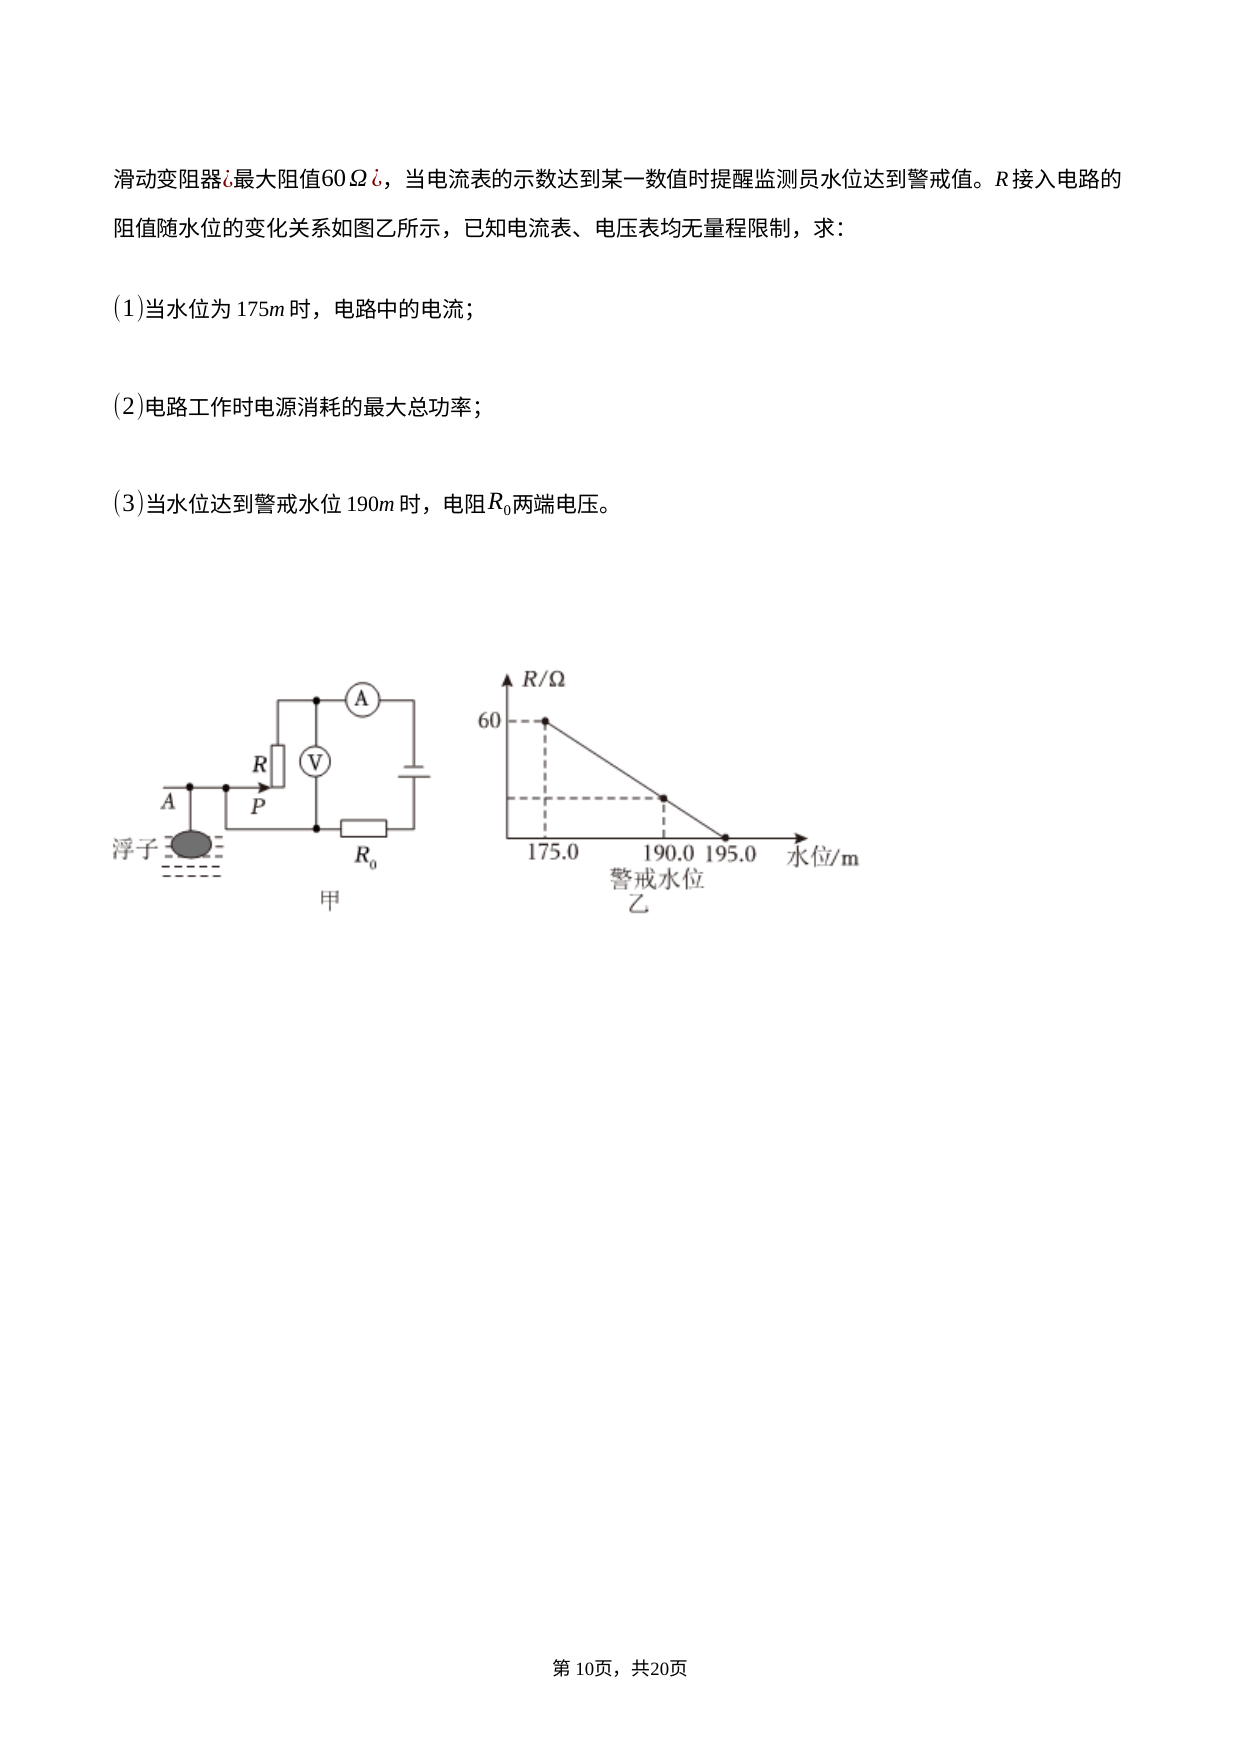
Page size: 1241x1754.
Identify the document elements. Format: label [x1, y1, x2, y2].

text [113, 162, 1127, 926]
picture [112, 665, 863, 918]
